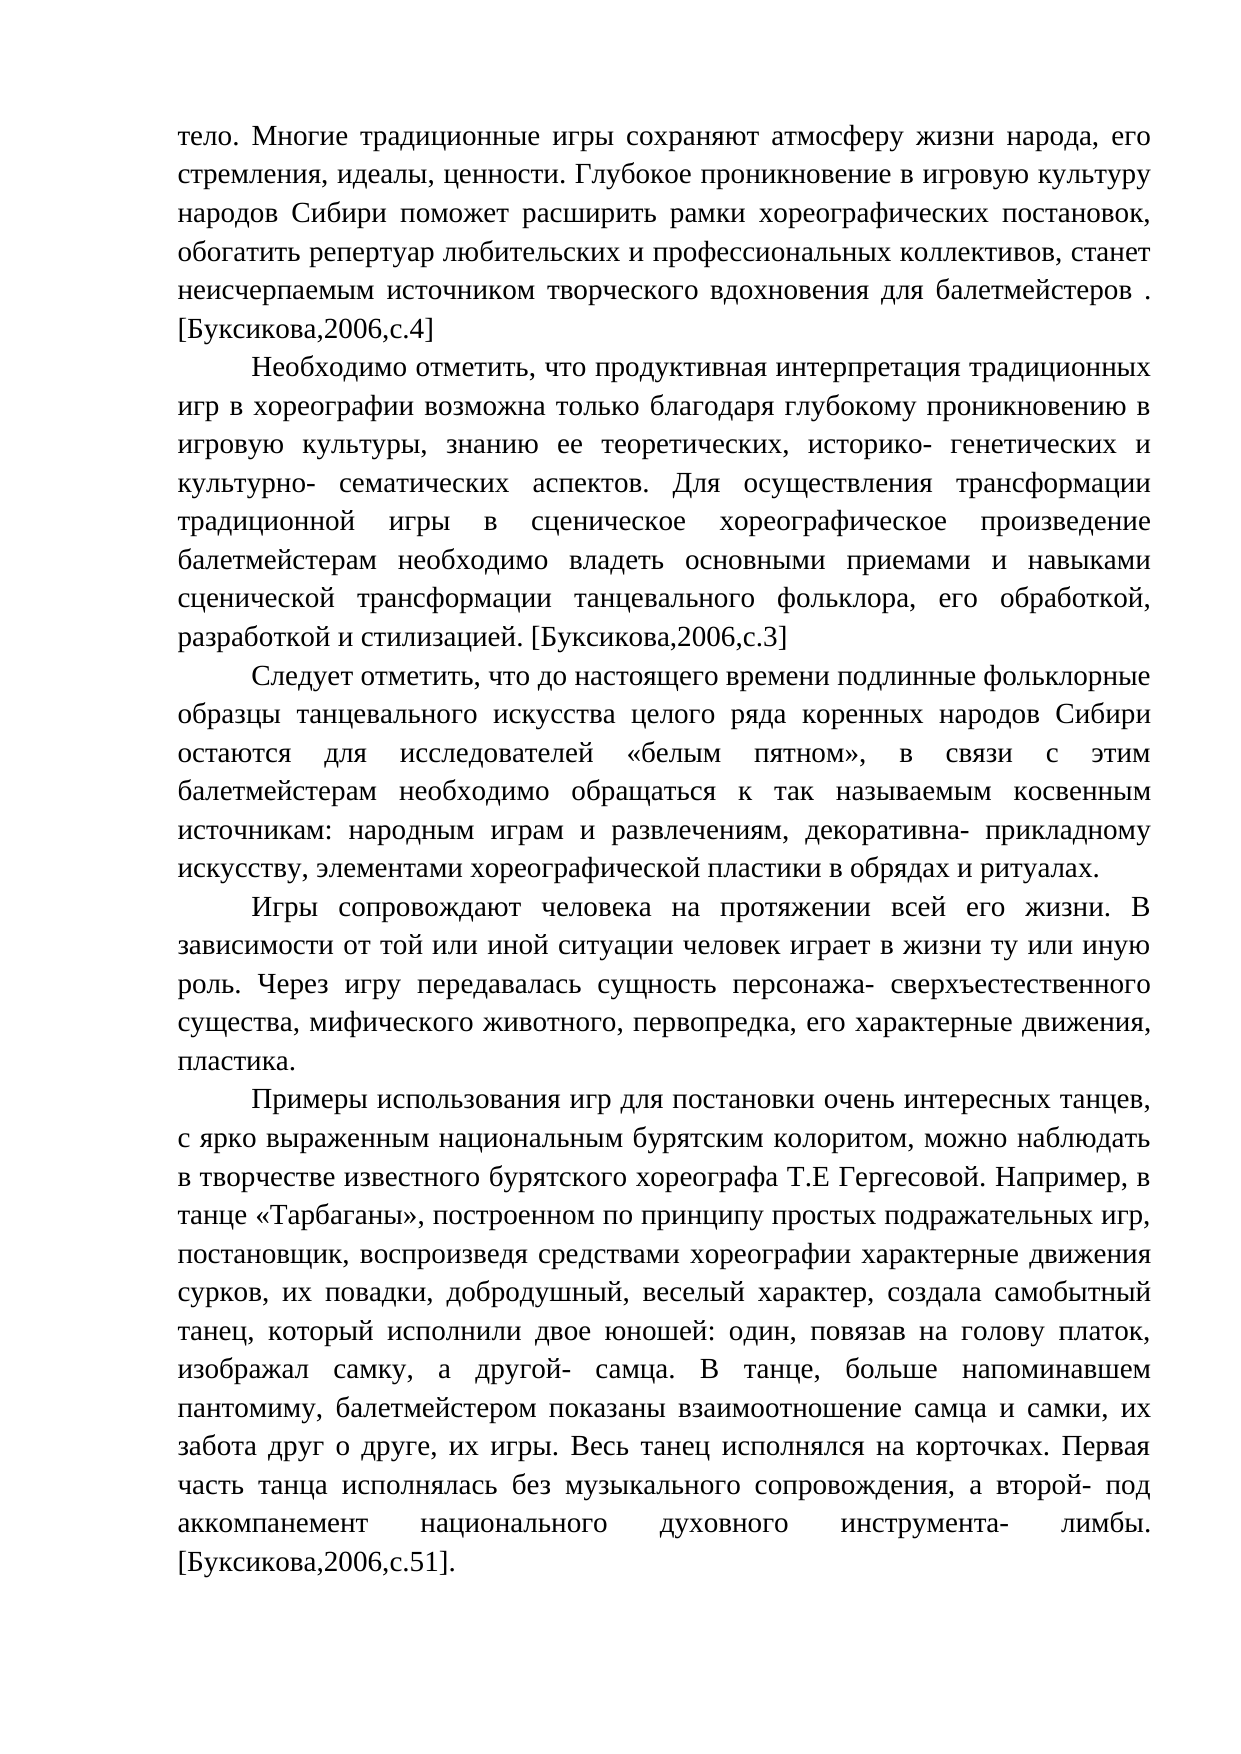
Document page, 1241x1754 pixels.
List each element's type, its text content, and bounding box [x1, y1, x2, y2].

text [177, 118, 1152, 344]
text Следует отметить, что до настоящего времени подлинные фольклорные образцы танцевального искусства целого ряда коренных народов Сибири остаются для исследователей «белым пятном», в связи с этим балетмейстерам необходимо обращаться к так называемым косвенным источникам: народным играм и развлечениям, декоративна- прикладному искусству, элементами хореографической пластики в обрядах и ритуалах. [177, 658, 1152, 884]
text Игры сопровождают человека на протяжении всей его жизни. В зависимости от той или иной ситуации человек играет в жизни ту или иную роль. Через игру передавалась сущность персонажа- сверхъестественного существа, мифического животного, первопредка, его характерные движения, пластика. [177, 889, 1152, 1077]
text Необходимо отметить, что продуктивная интерпретация традиционных игр в хореографии возможна только благодаря глубокому проникновению в игровую культуры, знанию ее теоретических, историко- генетических и культурно- сематических аспектов. Для осуществления трансформации традиционной игры в сценическое хореографическое произведение балетмейстерам необходимо владеть основными приемами и навыками сценической трансформации танцевального фольклора, его обработкой, разработкой и стилизацией. [Буксикова,2006,с.3] [177, 349, 1152, 653]
text Примеры использования игр для постановки очень интересных танцев, с ярко выраженным национальным бурятским колоритом, можно наблюдать в творчестве известного бурятского хореографа Т.Е Гергесовой. Например, в танце «Тарбаганы», построенном по принципу простых подражательных игр, постановщик, воспроизведя средствами хореографии характерные движения сурков, их повадки, добродушный, веселый характер, создала самобытный танец, который исполнили двое юношей: один, повязав на голову платок, изображал самку, а другой- самца. В танце, больше напоминавшем пантомиму, балетмейстером показаны взаимоотношение самца и самки, их забота друг о друге, их игры. Весь танец исполнялся на корточках. Первая часть танца исполнялась без музыкального сопровождения, а второй- под аккомпанемент национального духовного инструмента- лимбы.[Буксикова,2006,с.51]. [177, 1082, 1152, 1578]
